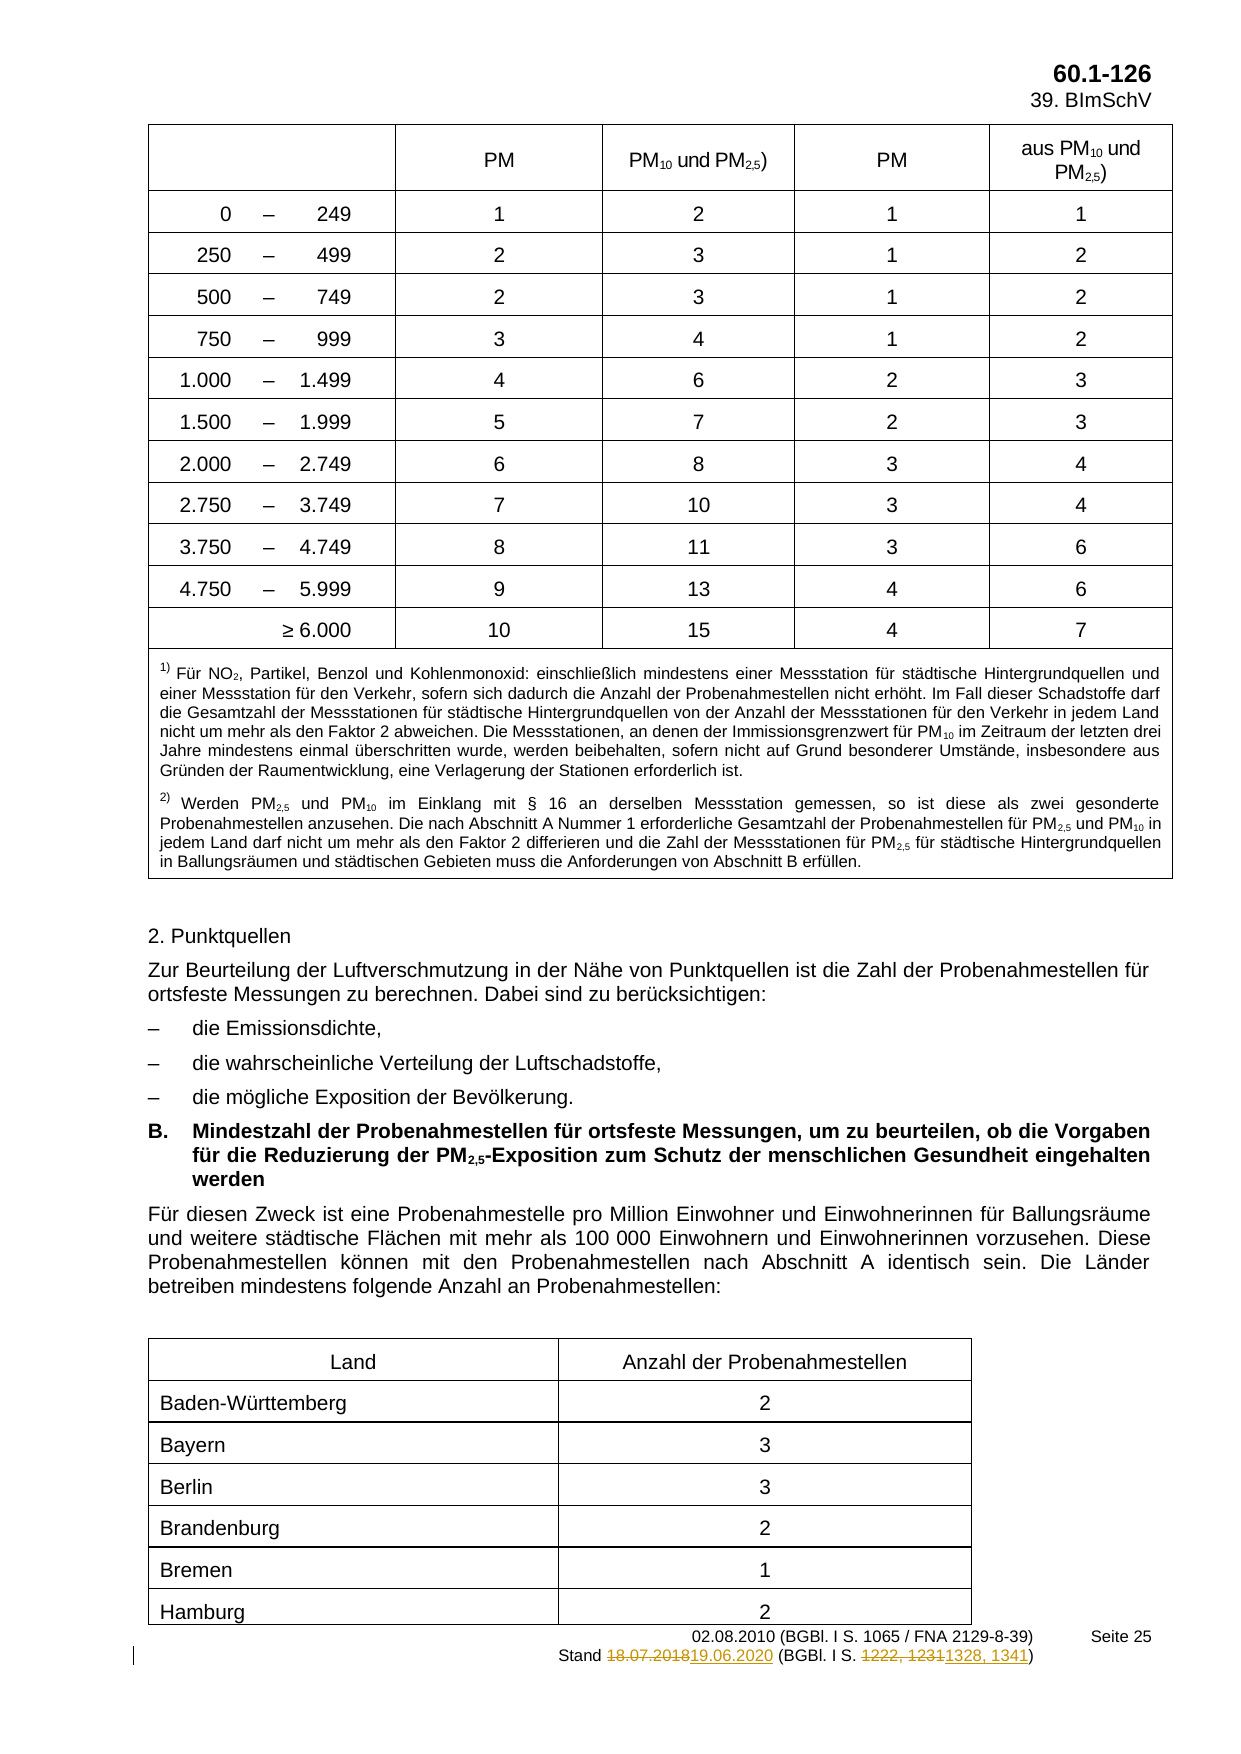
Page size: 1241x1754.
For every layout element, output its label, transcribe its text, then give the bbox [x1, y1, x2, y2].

text – die wahrscheinliche Verteilung der Luftschadstoffe, [148, 1051, 1152, 1074]
table_cell 10 [603, 483, 794, 523]
table_cell 3 [559, 1464, 971, 1505]
table_cell 4 [990, 441, 1172, 482]
table_cell 1 [795, 233, 989, 273]
table_cell 2 [396, 274, 602, 315]
table_cell 4 [795, 608, 989, 648]
table_cell 1 [795, 274, 989, 315]
table_cell ≥ 6.000 [149, 608, 395, 648]
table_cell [603, 125, 794, 190]
table_cell 6 [990, 524, 1172, 565]
table_cell 6 [603, 358, 794, 398]
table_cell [795, 125, 989, 190]
table_cell Bremen [149, 1548, 558, 1588]
table_cell Bayern [149, 1423, 558, 1463]
table_cell 1 [795, 316, 989, 357]
table_cell 750 – 999 [149, 316, 395, 357]
table_cell 3 [795, 441, 989, 482]
table_cell 2.750 – 3.749 [149, 483, 395, 523]
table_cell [396, 125, 602, 190]
table_cell 2 [559, 1589, 971, 1623]
table_cell 8 [603, 441, 794, 482]
text B. Mindestzahl der Probenahmestellen für ortsfeste Messungen, um zu beurteilen, ob die Vorgaben für die Reduzierung der PM2,5-Exposition zum Schutz der menschlichen Gesundheit eingehalten werden [148, 1119, 1152, 1191]
table_cell Hamburg [149, 1589, 558, 1623]
text Für diesen Zweck ist eine Probenahmestelle pro Million Einwohner und Einwohnerinnen für Ballungsräume und weitere städtische Flächen mit mehr als 100 000 Einwohnern und Einwohnerinnen vorzusehen. Diese Probenahmestellen können mit den Probenahmestellen nach Abschnitt A identisch sein. Die Länder betreiben mindestens folgende Anzahl an Probenahmestellen: [148, 1202, 1152, 1297]
table_cell 13 [603, 566, 794, 607]
table_cell 11 [603, 524, 794, 565]
table_cell 6 [990, 566, 1172, 607]
text – die mögliche Exposition der Bevölkerung. [148, 1085, 1152, 1109]
table_cell 2 [795, 358, 989, 398]
table_cell Berlin [149, 1464, 558, 1505]
table_cell 7 [396, 483, 602, 523]
table_cell 4.750 – 5.999 [149, 566, 395, 607]
table_cell 15 [603, 608, 794, 648]
table_cell 2 [990, 233, 1172, 273]
table_cell 3 [795, 483, 989, 523]
table_cell 4 [795, 566, 989, 607]
table_cell 5 [396, 399, 602, 440]
table_cell 1 [990, 191, 1172, 232]
table_cell 250 – 499 [149, 233, 395, 273]
table_cell 3 [603, 233, 794, 273]
table_cell 10 [396, 608, 602, 648]
table_header Anzahl der Probenahmestellen [559, 1339, 971, 1380]
table_header Land [149, 1339, 558, 1380]
table_cell Brandenburg [149, 1506, 558, 1546]
table_cell 6 [396, 441, 602, 482]
table_cell 3 [559, 1423, 971, 1463]
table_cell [990, 125, 1172, 190]
table_cell 7 [603, 399, 794, 440]
table_cell 2 [795, 399, 989, 440]
table_cell 3 [990, 399, 1172, 440]
table_cell 0 – 249 [149, 191, 395, 232]
table_cell 2 [559, 1506, 971, 1546]
table_cell 1) Für NO2, Partikel, Benzol und Kohlenmonoxid: einschließlich mindestens einer Messstation für städtische Hintergrundquellen und einer Messstation für den Verkehr, sofern sich dadurch die Anzahl der Probenahmestellen nicht erhöht. Im Fall dieser Schadstoffe darf die Gesamtzahl der Messstationen für städtische Hintergrundquellen von der Anzahl der Messstationen für den Verkehr in jedem Land nicht um mehr als den Faktor 2 abweichen. Die Messstationen, an denen der Immissionsgrenzwert für PM10 im Zeitraum der letzten drei Jahre mindestens einmal überschritten wurde, werden beibehalten, sofern nicht auf Grund besonderer Umstände, insbesondere aus Gründen der Raumentwicklung, eine Verlagerung der Stationen erforderlich ist. 2) Werden PM2,5 und PM10 im Einklang mit § 16 an derselben Messstation gemessen, so ist diese als zwei gesonderte Probenahmestellen anzusehen. Die nach Abschnitt A Nummer 1 erforderliche Gesamtzahl der Probenahmestellen für PM2,5 und PM10 in jedem Land darf nicht um mehr als den Faktor 2 differieren und die Zahl der Messstationen für PM2,5 für städtische Hintergrundquellen in Ballungsräumen und städtischen Gebieten muss die Anforderungen von Abschnitt B erfüllen. [149, 649, 1172, 878]
table_cell 9 [396, 566, 602, 607]
table_cell 1 [795, 191, 989, 232]
table_cell 1.500 – 1.999 [149, 399, 395, 440]
table_cell 4 [396, 358, 602, 398]
table_cell 4 [990, 483, 1172, 523]
table_cell 2 [990, 274, 1172, 315]
table_cell 500 – 749 [149, 274, 395, 315]
table_cell 7 [990, 608, 1172, 648]
text 2. Punktquellen [148, 923, 1152, 947]
table_cell 3 [396, 316, 602, 357]
table_cell 3.750 – 4.749 [149, 524, 395, 565]
table_cell 3 [795, 524, 989, 565]
table_cell 2 [603, 191, 794, 232]
table_cell Baden-Württemberg [149, 1381, 558, 1421]
table_cell 1.000 – 1.499 [149, 358, 395, 398]
table_cell 1 [396, 191, 602, 232]
table_cell 2 [396, 233, 602, 273]
table_cell 3 [990, 358, 1172, 398]
table_cell 4 [603, 316, 794, 357]
table_cell 2 [559, 1381, 971, 1421]
table_cell 2.000 – 2.749 [149, 441, 395, 482]
table_cell 2 [990, 316, 1172, 357]
table_cell 8 [396, 524, 602, 565]
text – die Emissionsdichte, [148, 1016, 1152, 1040]
table_cell 3 [603, 274, 794, 315]
table_cell 1 [559, 1548, 971, 1588]
text Zur Beurteilung der Luftverschmutzung in der Nähe von Punktquellen ist die Zahl der Probenahmestellen für ortsfeste Messungen zu berechnen. Dabei sind zu berücksichtigen: [148, 958, 1152, 1006]
